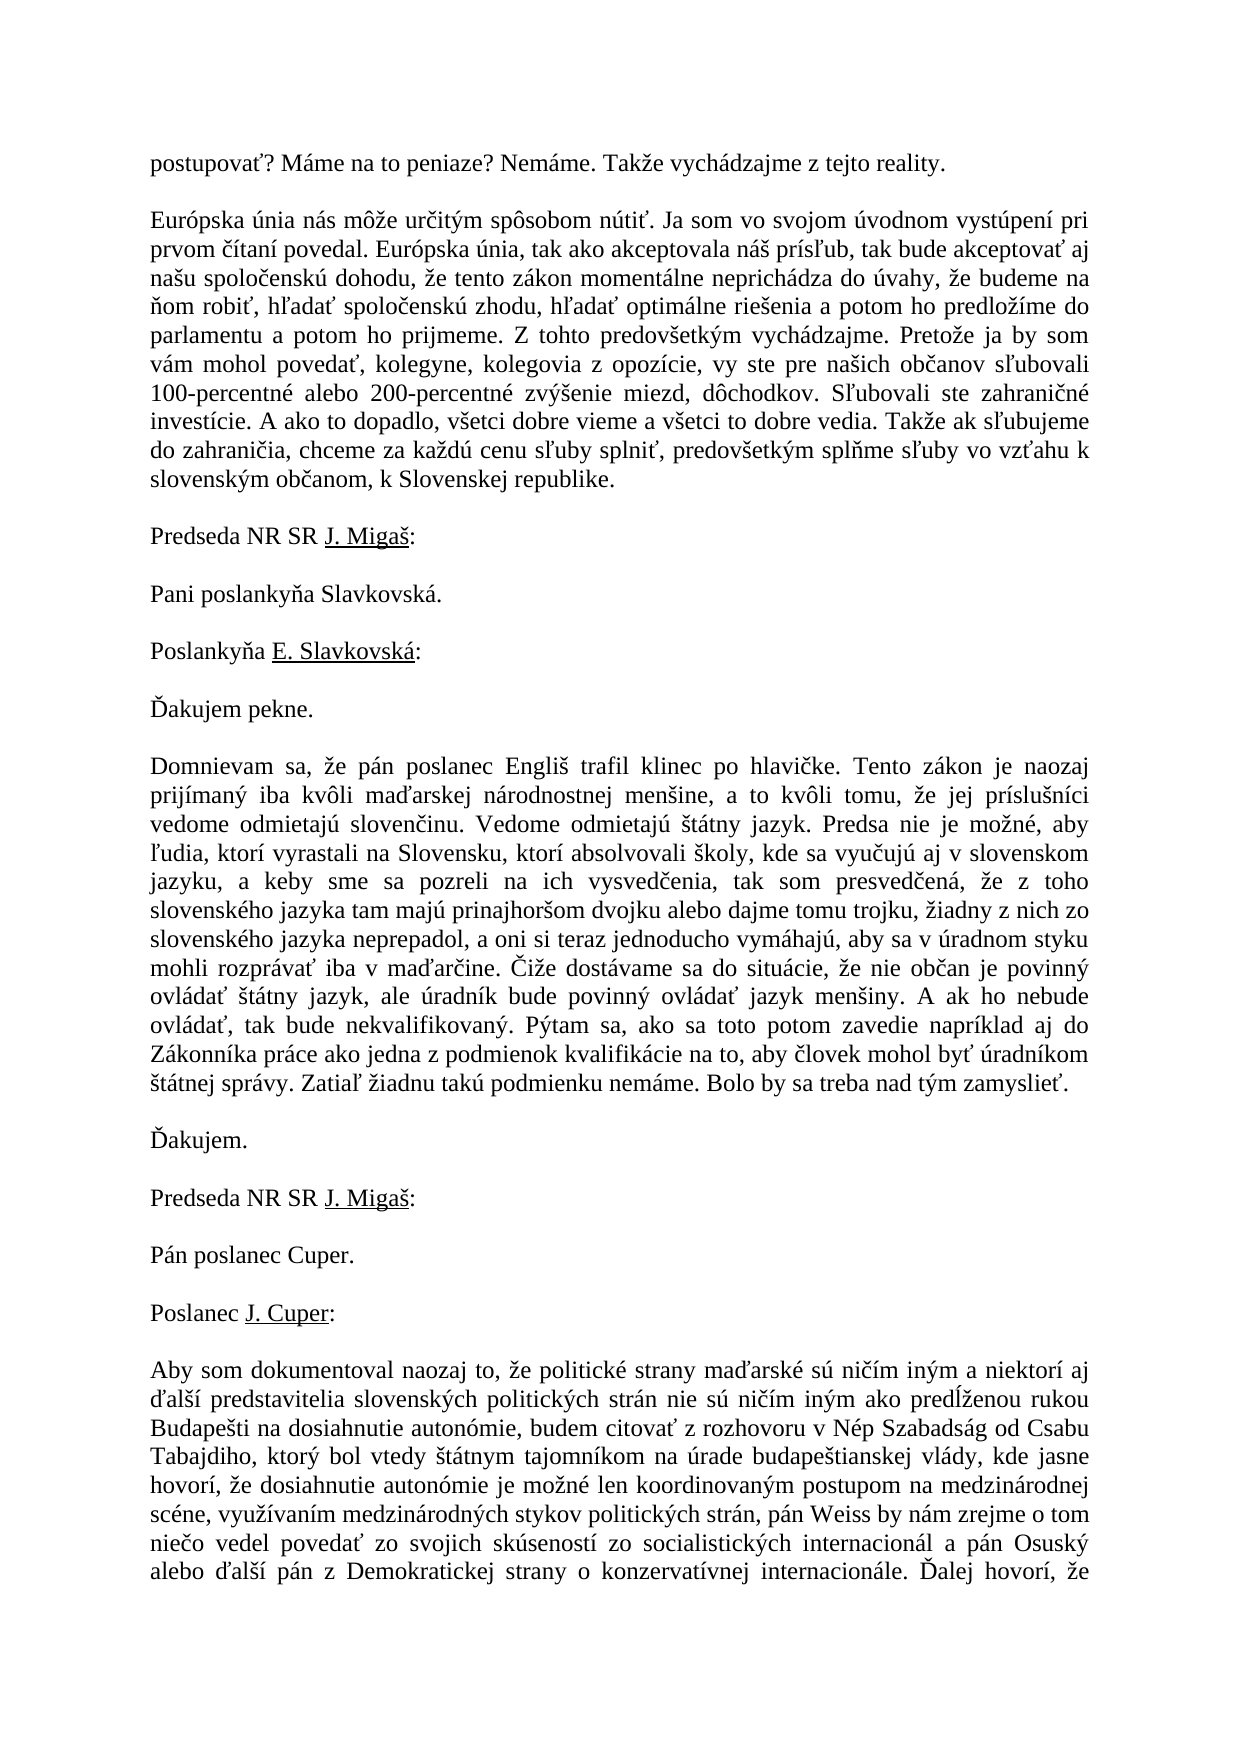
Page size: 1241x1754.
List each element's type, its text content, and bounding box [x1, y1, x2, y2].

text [150, 148, 1090, 176]
text Pán poslanec Cuper. [150, 1240, 1090, 1269]
text Pani poslankyňa Slavkovská. [150, 579, 1090, 608]
text Európska únia nás môže určitým spôsobom nútiť. Ja som vo svojom úvodnom vystúpení pri prvom čítaní povedal. Európska únia, tak ako akceptovala náš prísľub, tak bude akceptovať aj našu spoločenskú dohodu, že tento zákon momentálne neprichádza do úvahy, že budeme na ňom robiť, hľadať spoločenskú zhodu, hľadať optimálne riešenia a potom ho predložíme do parlamentu a potom ho prijmeme. Z tohto predovšetkým vychádzajme. Pretože ja by som vám mohol povedať, kolegyne, kolegovia z opozície, vy ste pre našich občanov sľubovali 100-percentné alebo 200-percentné zvýšenie miezd, dôchodkov. Sľubovali ste zahraničné investície. A ako to dopadlo, všetci dobre vieme a všetci to dobre vedia. Takže ak sľubujeme do zahraničia, chceme za každú cenu sľuby splniť, predovšetkým splňme sľuby vo vzťahu k slovenským občanom, k Slovenskej republike. [150, 205, 1090, 493]
text Ďakujem pekne. [150, 694, 1090, 723]
text Poslankyňa E. Slavkovská: [150, 636, 1090, 665]
text Ďakujem. [150, 1125, 1090, 1154]
text Predseda NR SR J. Migaš: [150, 521, 1090, 550]
text Poslanec J. Cuper: [150, 1298, 1090, 1326]
text Predseda NR SR J. Migaš: [150, 1183, 1090, 1211]
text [150, 1355, 1090, 1585]
text Domnievam sa, že pán poslanec Engliš trafil klinec po hlavičke. Tento zákon je naozaj prijímaný iba kvôli maďarskej národnostnej menšine, a to kvôli tomu, že jej príslušníci vedome odmietajú slovenčinu. Vedome odmietajú štátny jazyk. Predsa nie je možné, aby ľudia, ktorí vyrastali na Slovensku, ktorí absolvovali školy, kde sa vyučujú aj v slovenskom jazyku, a keby sme sa pozreli na ich vysvedčenia, tak som presvedčená, že z toho slovenského jazyka tam majú prinajhoršom dvojku alebo dajme tomu trojku, žiadny z nich zo slovenského jazyka neprepadol, a oni si teraz jednoducho vymáhajú, aby sa v úradnom styku mohli rozprávať iba v maďarčine. Čiže dostávame sa do situácie, že nie občan je povinný ovládať štátny jazyk, ale úradník bude povinný ovládať jazyk menšiny. A ak ho nebude ovládať, tak bude nekvalifikovaný. Pýtam sa, ako sa toto potom zavedie napríklad aj do Zákonníka práce ako jedna z podmienok kvalifikácie na to, aby človek mohol byť úradníkom štátnej správy. Zatiaľ žiadnu takú podmienku nemáme. Bolo by sa treba nad tým zamyslieť. [150, 751, 1090, 1096]
